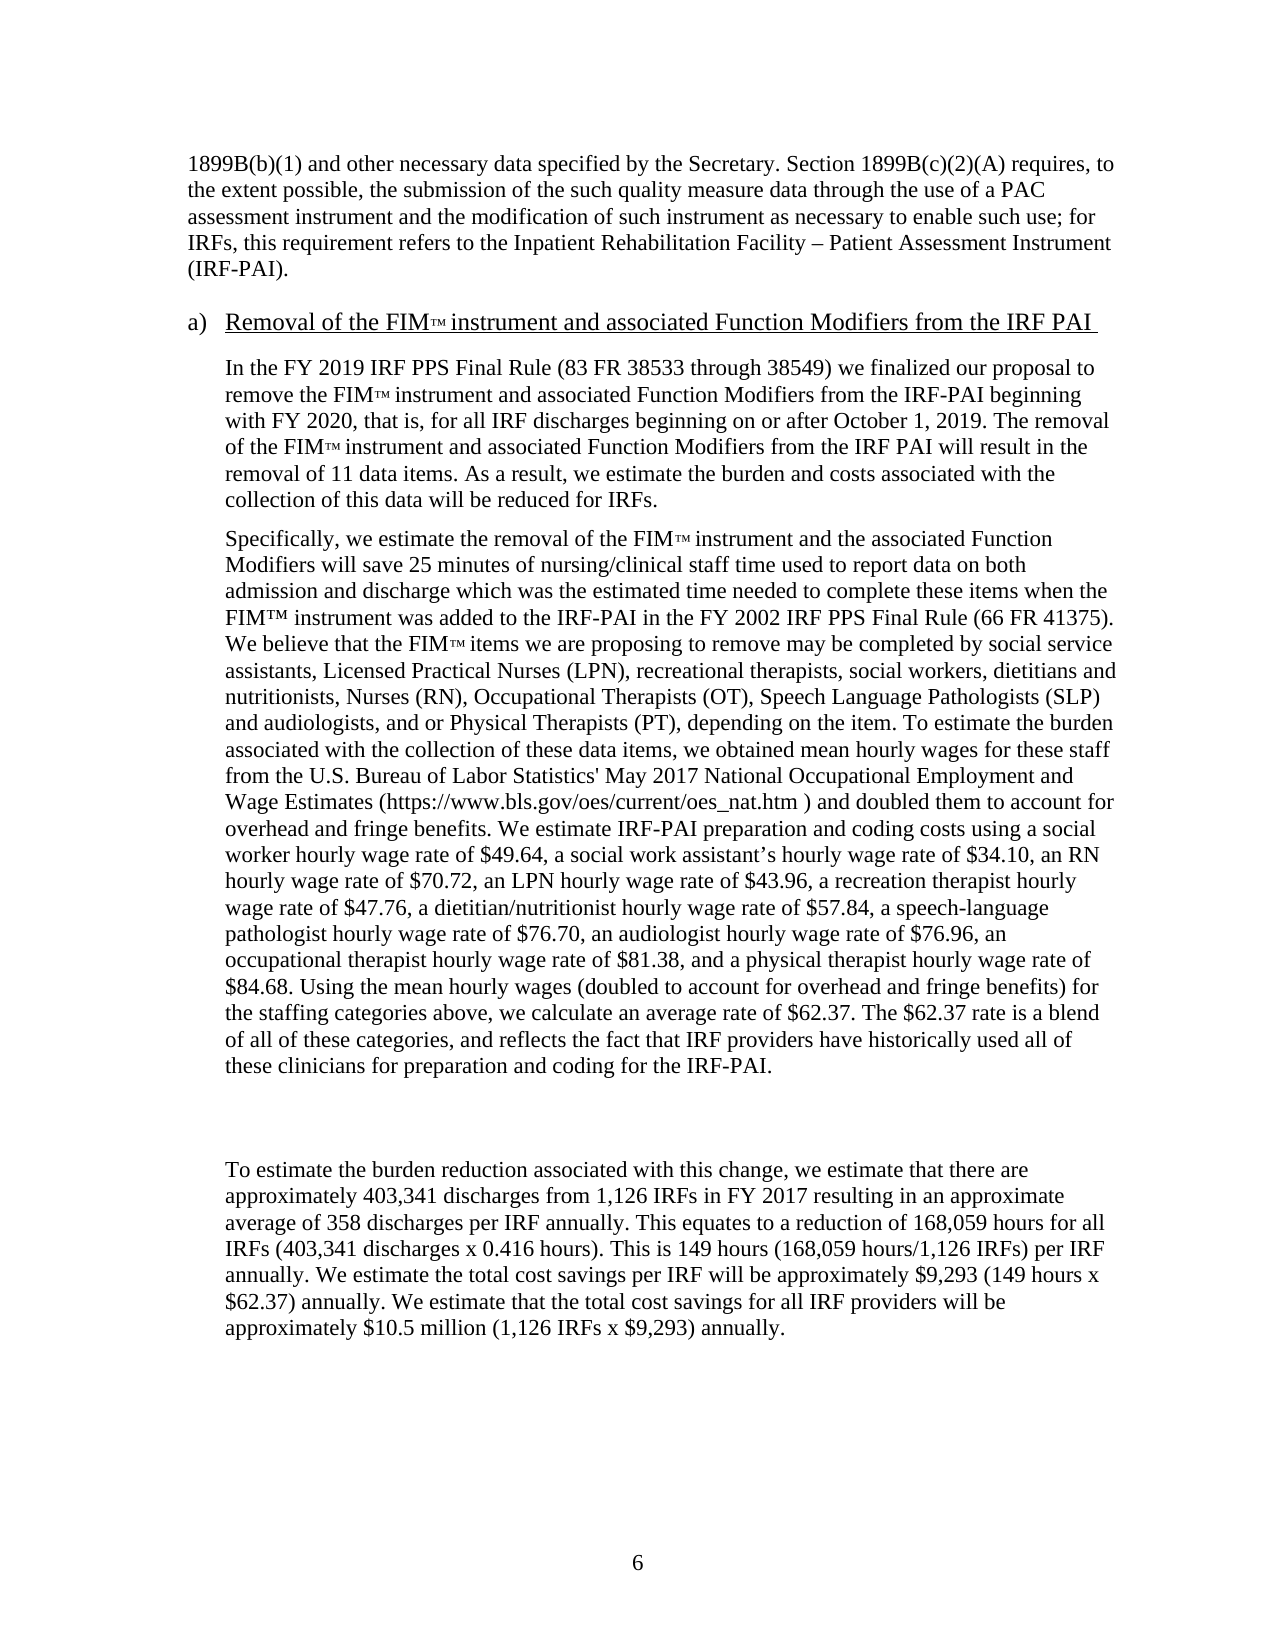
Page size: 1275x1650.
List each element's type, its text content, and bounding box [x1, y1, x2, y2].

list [187, 150, 1125, 282]
list Specifically, we estimate the removal of the FIM™ instrument and the associated Function Modifiers will save 25 minutes of nursing/clinical staff time used to report data on both admission and discharge which was the estimated time needed to complete these items when the FIM™ instrument was added to the IRF-PAI in the FY 2002 IRF PPS Final Rule (66 FR 41375). We believe that the FIM™ items we are proposing to remove may be completed by social service assistants, Licensed Practical Nurses (LPN), recreational therapists, social workers, dietitians and nutritionists, Nurses (RN), Occupational Therapists (OT), Speech Language Pathologists (SLP) and audiologists, and or Physical Therapists (PT), depending on the item. To estimate the burden associated with the collection of these data items, we obtained mean hourly wages for these staff from the U.S. Bureau of Labor Statistics' May 2017 National Occupational Employment and Wage Estimates (https://www.bls.gov/oes/current/oes_nat.htm ) and doubled them to account for overhead and fringe benefits. We estimate IRF-PAI preparation and coding costs using a social worker hourly wage rate of $49.64, a social work assistant’s hourly wage rate of $34.10, an RN hourly wage rate of $70.72, an LPN hourly wage rate of $43.96, a recreation therapist hourly wage rate of $47.76, a dietitian/nutritionist hourly wage rate of $57.84, a speech-language pathologist hourly wage rate of $76.70, an audiologist hourly wage rate of $76.96, an occupational therapist hourly wage rate of $81.38, and a physical therapist hourly wage rate of $84.68. Using the mean hourly wages (doubled to account for overhead and fringe benefits) for the staffing categories above, we calculate an average rate of $62.37. The $62.37 rate is a blend of all of these categories, and reflects the fact that IRF providers have historically used all of these clinicians for preparation and coding for the IRF-PAI. [225, 525, 1125, 1078]
list In the FY 2019 IRF PPS Final Rule (83 FR 38533 through 38549) we finalized our proposal to remove the FIM™ instrument and associated Function Modifiers from the IRF-PAI beginning with FY 2020, that is, for all IRF discharges beginning on or after October 1, 2019. The removal of the FIM™ instrument and associated Function Modifiers from the IRF PAI will result in the removal of 11 data items. As a result, we estimate the burden and costs associated with the collection of this data will be reduced for IRFs. [225, 354, 1125, 512]
subtitle Removal of the FIM™ instrument and associated Function Modifiers from the IRF PAI [187, 307, 1125, 336]
text To estimate the burden reduction associated with this change, we estimate that there are approximately 403,341 discharges from 1,126 IRFs in FY 2017 resulting in an approximate average of 358 discharges per IRF annually. This equates to a reduction of 168,059 hours for all IRFs (403,341 discharges x 0.416 hours). This is 149 hours (168,059 hours/1,126 IRFs) per IRF annually. We estimate the total cost savings per IRF will be approximately $9,293 (149 hours x $62.37) annually. We estimate that the total cost savings for all IRF providers will be approximately $10.5 million (1,126 IRFs x $9,293) annually. [225, 1156, 1125, 1341]
